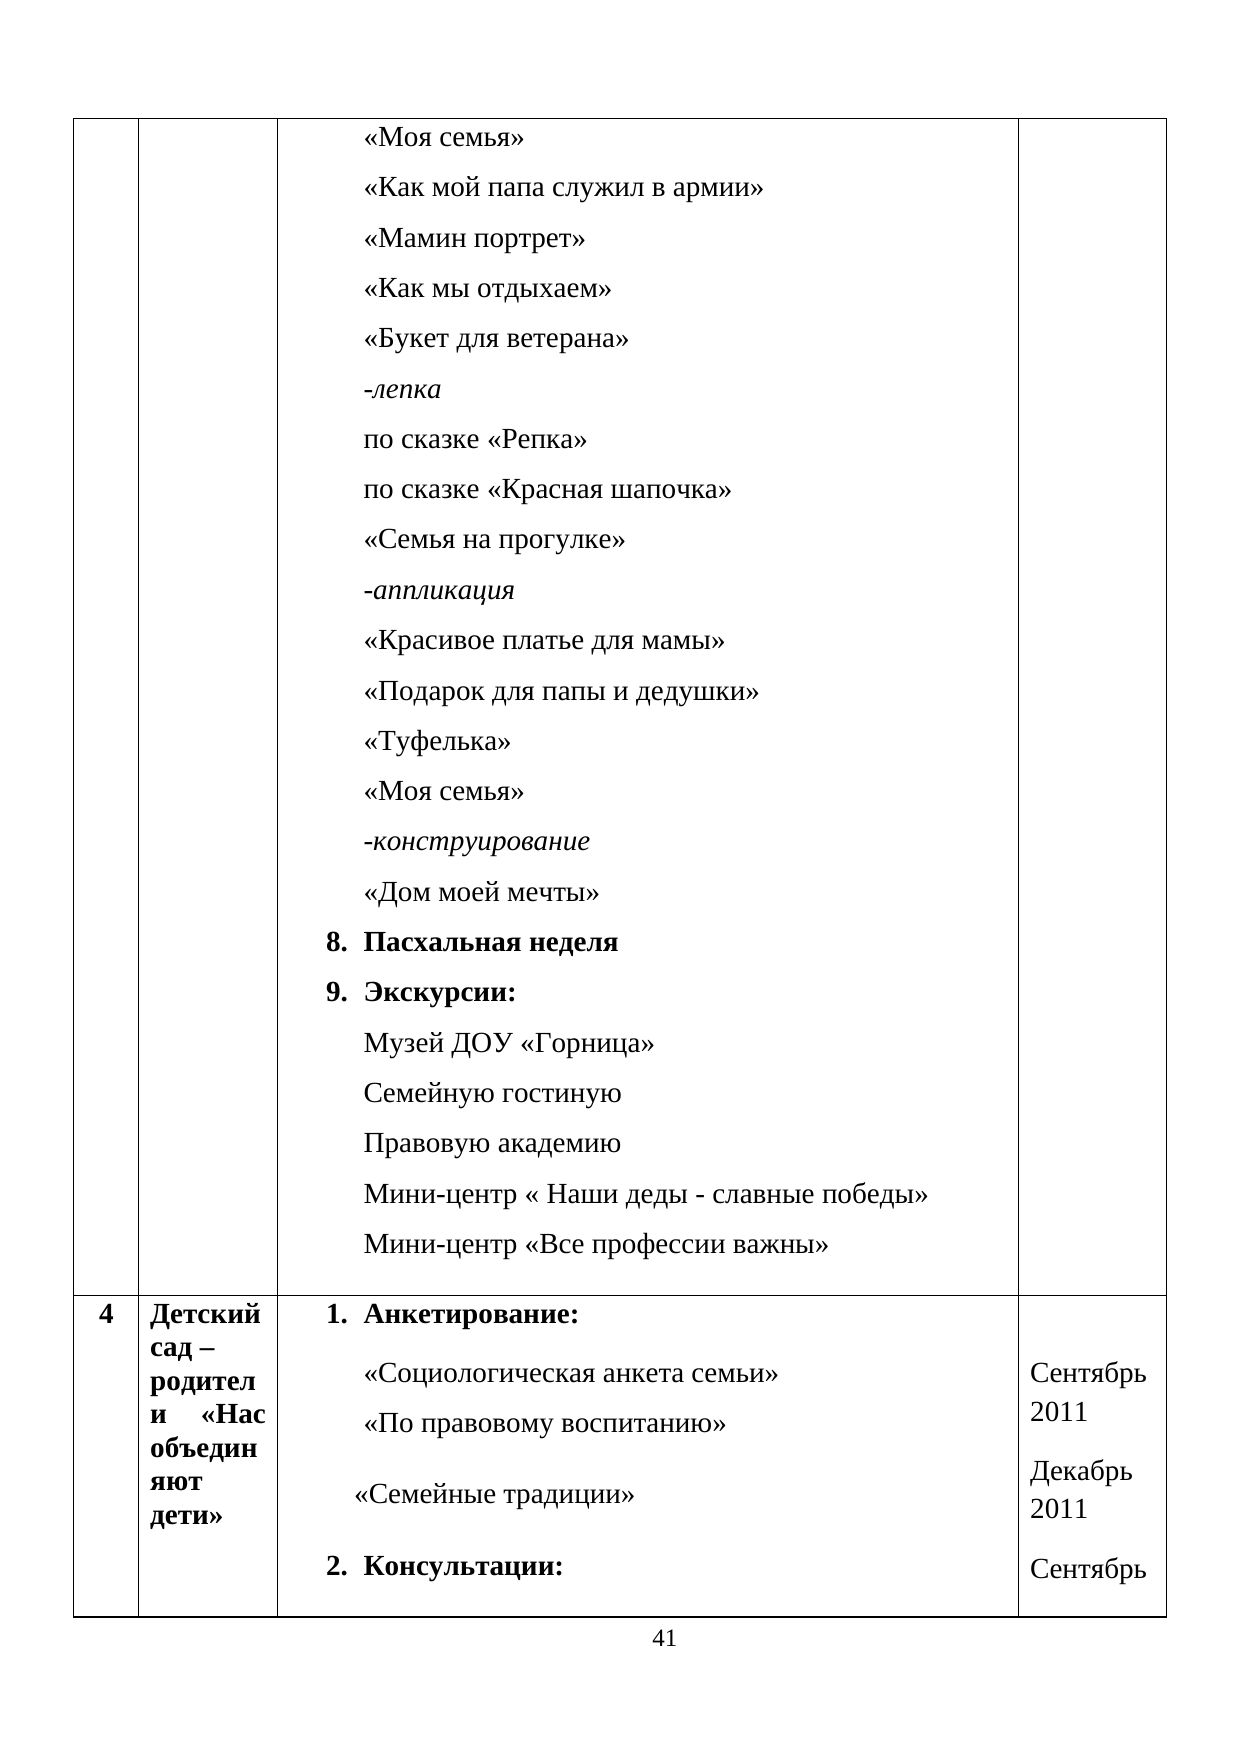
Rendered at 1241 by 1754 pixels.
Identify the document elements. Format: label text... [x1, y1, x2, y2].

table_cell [139, 119, 277, 1295]
table_cell 3 [74, 119, 138, 1295]
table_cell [1019, 119, 1166, 1295]
table_cell 4 [74, 1296, 138, 1616]
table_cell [1019, 1296, 1166, 1616]
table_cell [278, 119, 1018, 1295]
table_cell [278, 1296, 1018, 1616]
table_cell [139, 1296, 277, 1616]
